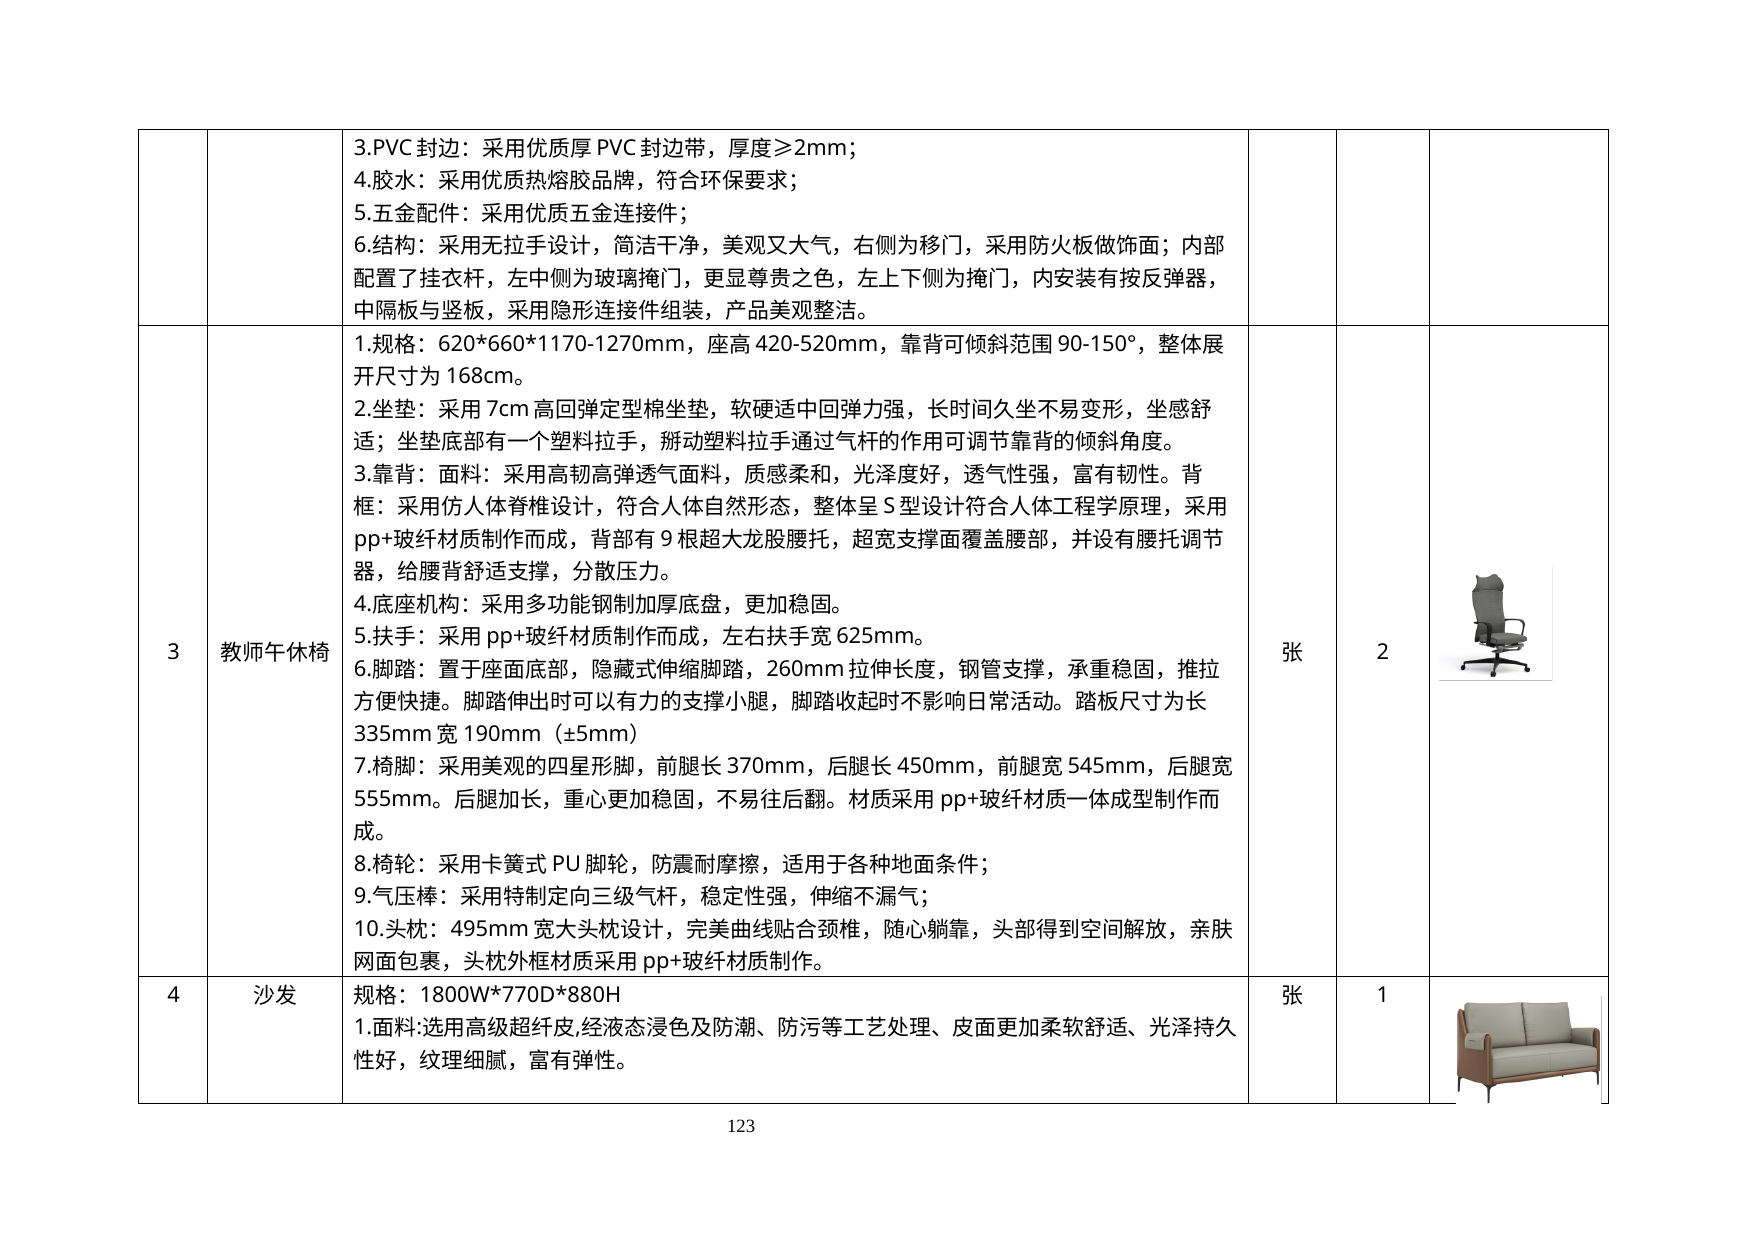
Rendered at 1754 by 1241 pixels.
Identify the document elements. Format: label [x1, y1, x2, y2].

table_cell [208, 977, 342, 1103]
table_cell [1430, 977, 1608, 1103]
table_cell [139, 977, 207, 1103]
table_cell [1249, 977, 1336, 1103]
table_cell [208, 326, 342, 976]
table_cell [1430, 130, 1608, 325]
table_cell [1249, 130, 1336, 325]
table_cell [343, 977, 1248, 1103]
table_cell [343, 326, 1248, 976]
picture [1439, 567, 1553, 681]
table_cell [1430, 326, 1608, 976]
picture [1455, 996, 1602, 1104]
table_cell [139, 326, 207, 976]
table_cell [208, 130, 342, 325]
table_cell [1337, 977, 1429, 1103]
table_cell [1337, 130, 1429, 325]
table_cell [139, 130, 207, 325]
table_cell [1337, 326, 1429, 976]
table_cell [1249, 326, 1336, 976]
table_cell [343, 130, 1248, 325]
